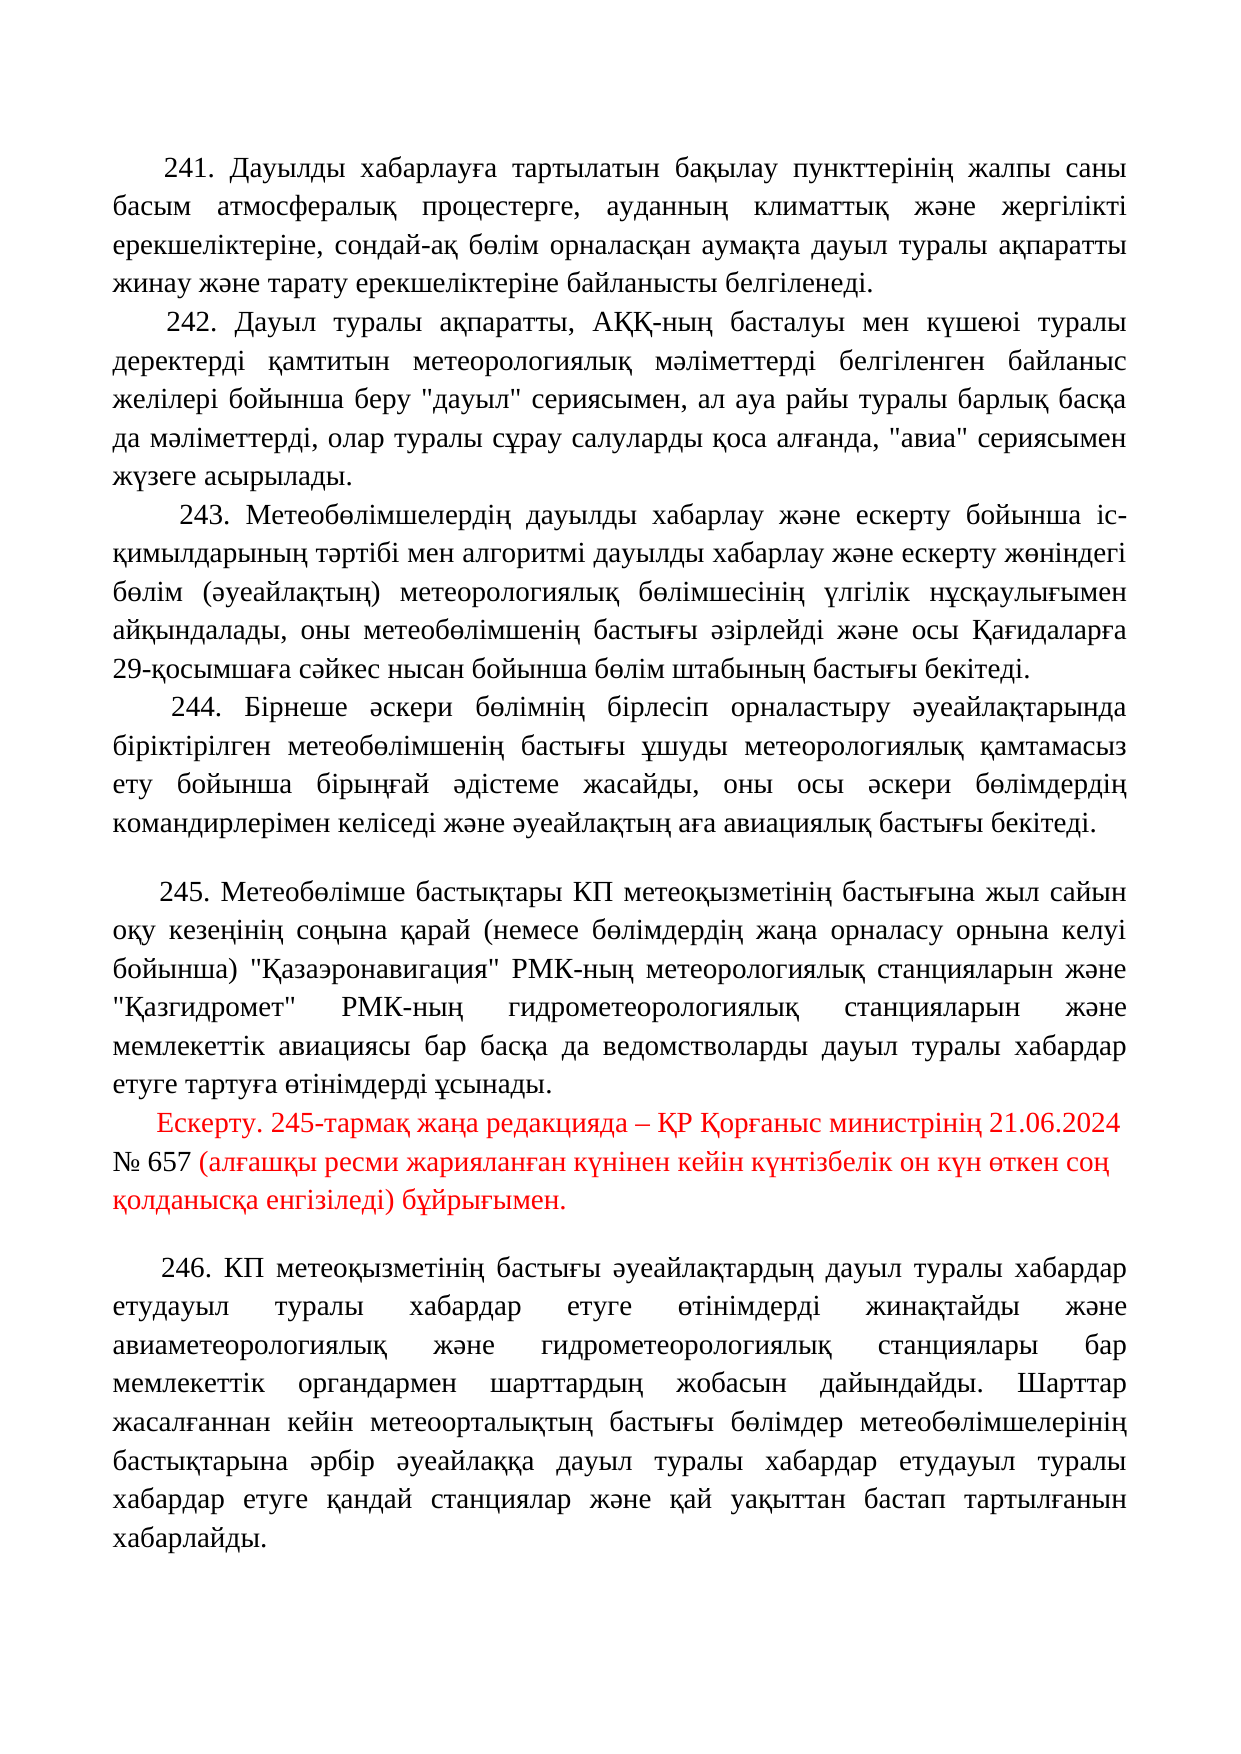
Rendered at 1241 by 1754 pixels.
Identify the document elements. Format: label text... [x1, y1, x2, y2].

text 241. Дауылды хабарлауға тартылатын бақылау пункттерінің жалпы саны басым атмосфералық процестерге, ауданның климаттық және жергілікті ерекшеліктеріне, сондай-ақ бөлім орналасқан аумақта дауыл туралы ақпаратты жинау және тарату ерекшеліктеріне байланысты белгіленеді. [112, 150, 1128, 299]
text 243. Метеобөлімшелердің дауылды хабарлау және ескерту бойынша іс-қимылдарының тәртібі мен алгоритмі дауылды хабарлау және ескерту жөніндегі бөлім (әуеайлақтың) метеорологиялық бөлімшесінің үлгілік нұсқаулығымен айқындалады, оны метеобөлімшенің бастығы әзірлейді және осы Қағидаларға 29-қосымшаға сәйкес нысан бойынша бөлім штабының бастығы бекітеді. [112, 497, 1128, 684]
text 245. Метеобөлімше бастықтары КП метеоқызметінің бастығына жыл сайын оқу кезеңінің соңына қарай (немесе бөлімдердің жаңа орналасу орнына келуі бойынша) "Қазаэронавигация" РМК-ның метеорологиялық станцияларын және "Қазгидромет" РМК-ның гидрометеорологиялық станцияларын және мемлекеттік авиациясы бар басқа да ведомстволарды дауыл туралы хабардар етуге тартуға өтінімдерді ұсынады. [112, 874, 1128, 1100]
text 242. Дауыл туралы ақпаратты, АҚҚ-ның басталуы мен күшеюі туралы деректерді қамтитын метеорологиялық мәліметтерді белгіленген байланыс желілері бойынша беру "дауыл" сериясымен, ал ауа райы туралы барлық басқа да мәліметтерді, олар туралы сұрау салуларды қоса алғанда, "авиа" сериясымен жүзеге асырылады. [112, 304, 1128, 492]
text 244. Бірнеше әскери бөлімнің бірлесіп орналастыру әуеайлақтарында біріктірілген метеобөлімшенің бастығы ұшуды метеорологиялық қамтамасыз ету бойынша бірыңғай әдістеме жасайды, оны осы әскери бөлімдердің командирлерімен келіседі және әуеайлақтың аға авиациялық бастығы бекітеді. [112, 689, 1128, 839]
text Ескерту. 245-тармақ жаңа редакцияда – ҚР Қорғаныс министрінің 21.06.2024 № 657 (алғашқы ресми жарияланған күнінен кейін күнтізбелік он күн өткен соң қолданысқа енгізіледі) бұйрығымен. [112, 1105, 1128, 1246]
text 246. КП метеоқызметінің бастығы әуеайлақтардың дауыл туралы хабардар етудауыл туралы хабардар етуге өтінімдерді жинақтайды және авиаметеорологиялық және гидрометеорологиялық станциялары бар мемлекеттік органдармен шарттардың жобасын дайындайды. Шарттар жасалғаннан кейін метеоорталықтың бастығы бөлімдер метеобөлімшелерінің бастықтарына әрбір әуеайлаққа дауыл туралы хабардар етудауыл туралы хабардар етуге қандай станциялар және қай уақыттан бастап тартылғанын хабарлайды. [112, 1250, 1128, 1553]
